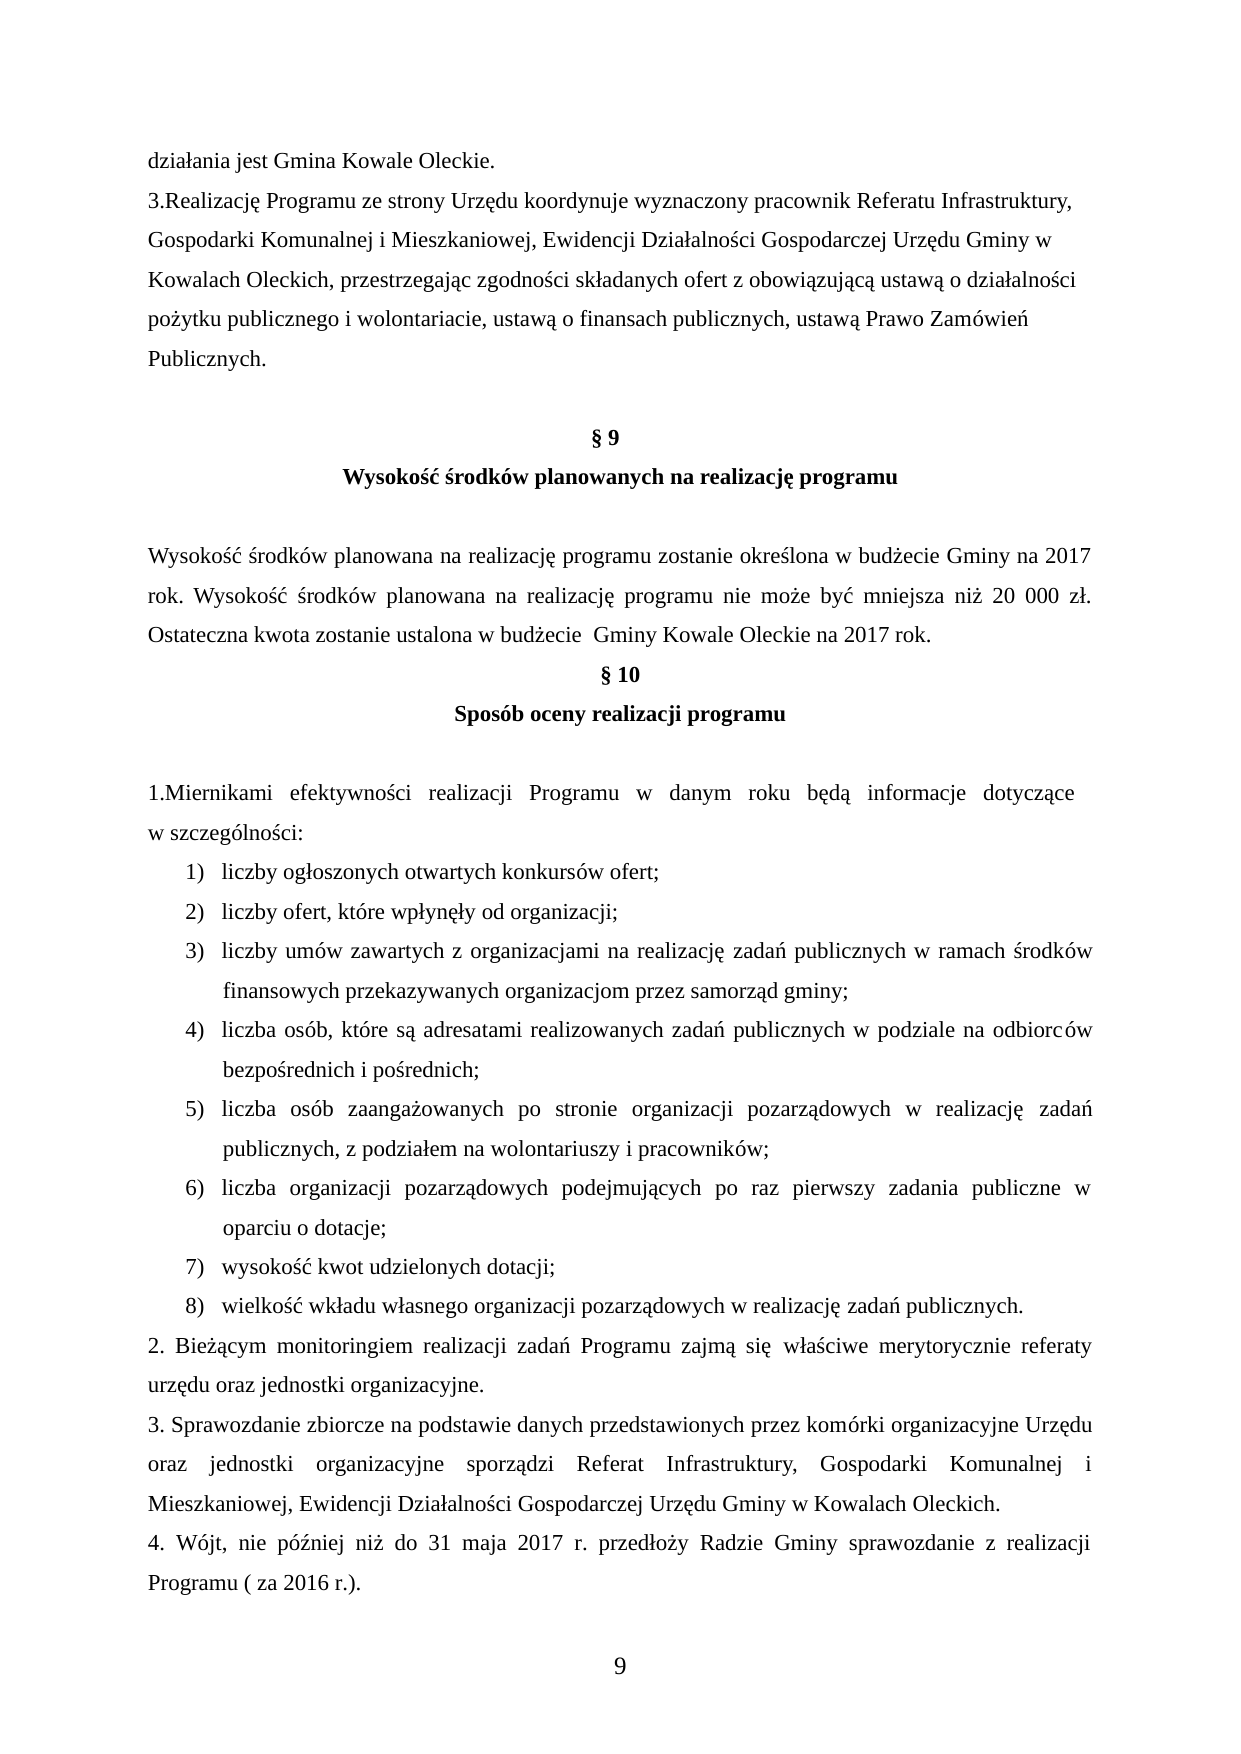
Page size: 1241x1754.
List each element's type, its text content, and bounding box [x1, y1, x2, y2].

text § 9 [517, 424, 1093, 450]
text 3.Realizację Programu ze strony Urzędu koordynuje wyznaczony pracownik Referatu Infrastruktury, Gospodarki Komunalnej i Mieszkaniowej, Ewidencji Działalności Gospodarczej Urzędu Gminy w Kowalach Oleckich, przestrzegając zgodności składanych ofert z obowiązującą ustawą o działalności pożytku publicznego i wolontariacie, ustawą o finansach publicznych, ustawą Prawo Zamówień Publicznych. [148, 187, 1093, 371]
title liczba osób, które są adresatami realizowanych zadań publicznych w podziale na odbiorców bezpośrednich i pośrednich; [185, 1016, 1093, 1082]
text Wysokość środków planowana na realizację programu zostanie określona w budżecie Gminy na 2017 rok. Wysokość środków planowana na realizację programu nie może być mniejsza niż 20 000 zł. Ostateczna kwota zostanie ustalona w budżecie Gminy Kowale Oleckie na 2017 rok. [148, 542, 1093, 648]
text 1.Miernikami efektywności realizacji Programu w danym roku będą informacje dotyczące w szczególności: [148, 779, 1093, 845]
title wysokość kwot udzielonych dotacji; [185, 1253, 1093, 1279]
title liczba organizacji pozarządowych podejmujących po raz pierwszy zadania publiczne w oparciu o dotacje; [185, 1174, 1093, 1240]
text Wysokość środków planowanych na realizację programu [148, 463, 1093, 490]
text 3. Sprawozdanie zbiorcze na podstawie danych przedstawionych przez komórki organizacyjne Urzędu oraz jednostki organizacyjne sporządzi Referat Infrastruktury, Gospodarki Komunalnej i Mieszkaniowej, Ewidencji Działalności Gospodarczej Urzędu Gminy w Kowalach Oleckich. [148, 1411, 1093, 1516]
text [148, 148, 1093, 174]
title liczby ofert, które wpłynęły od organizacji; [185, 898, 1093, 924]
title wielkość wkładu własnego organizacji pozarządowych w realizację zadań publicznych. [185, 1292, 1093, 1319]
text § 10 [148, 661, 1093, 687]
text 2. Bieżącym monitoringiem realizacji zadań Programu zajmą się właściwe merytorycznie referaty urzędu oraz jednostki organizacyjne. [148, 1332, 1093, 1398]
title liczba osób zaangażowanych po stronie organizacji pozarządowych w realizację zadań publicznych, z podziałem na wolontariuszy i pracowników; [185, 1095, 1093, 1161]
title liczby ogłoszonych otwartych konkursów ofert; [185, 858, 1093, 884]
title liczby umów zawartych z organizacjami na realizację zadań publicznych w ramach środków finansowych przekazywanych organizacjom przez samorząd gminy; [185, 937, 1093, 1003]
text 4. Wójt, nie później niż do 31 maja 2017 r. przedłoży Radzie Gminy sprawozdanie z realizacji Programu ( za 2016 r.). [148, 1529, 1093, 1595]
text Sposób oceny realizacji programu [148, 700, 1093, 727]
